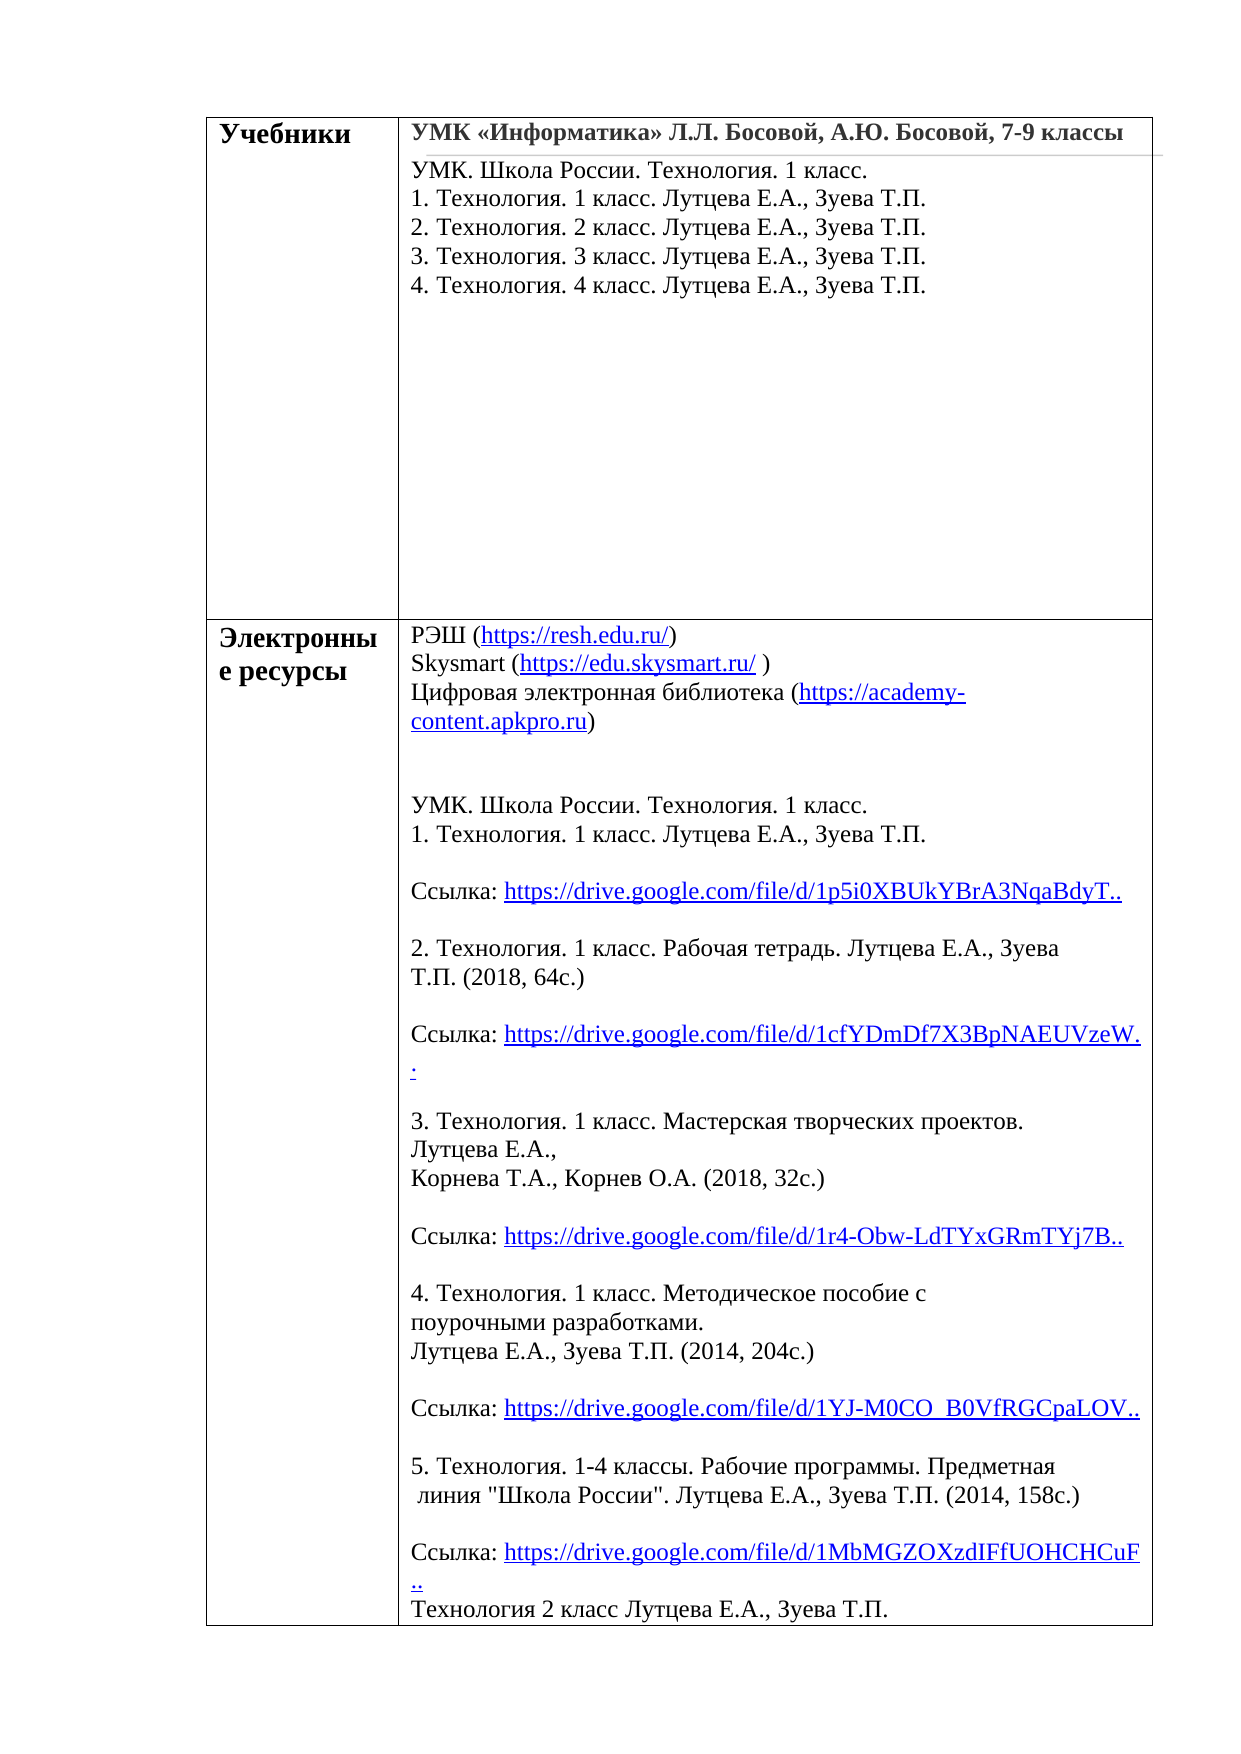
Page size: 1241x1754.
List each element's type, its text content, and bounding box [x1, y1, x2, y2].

table_header Учебники [207, 118, 398, 619]
table_header УМК «Информатика» Л.Л. Босовой, А.Ю. Босовой, 7-9 классы УМК. Школа России. Технология. 1 класс. Технология. 1 класс. Лутцева Е.А., Зуева Т.П. Технология. 2 класс. Лутцева Е.А., Зуева Т.П. Технология. 3 класс. Лутцева Е.А., Зуева Т.П. Технология. 4 класс. Лутцева Е.А., Зуева Т.П. [399, 118, 1152, 619]
table_cell РЭШ (https://resh.edu.ru/) Skysmart (https://edu.skysmart.ru/ ) Цифровая электронная библиотека (https://academy- content.apkpro.ru) УМК. Школа России. Технология. 1 класс. Технология. 1 класс. Лутцева Е.А., Зуева Т.П. Ссылка: https://drive.google.com/file/d/1p5i0XBUkYBrA3NqaBdyT.. Технология. 1 класс. Рабочая тетрадь. Лутцева Е.А., Зуева Т.П. (2018, 64с.) Ссылка: https://drive.google.com/file/d/1cfYDmDf7X3BpNAEUVzeW. . Технология. 1 класс. Мастерская творческих проектов. Лутцева Е.А., Корнева Т.А., Корнев О.А. (2018, 32с.) Ссылка: https://drive.google.com/file/d/1r4-Obw-LdTYxGRmTYj7B.. Технология. 1 класс. Методическое пособие с поурочными разработками. Лутцева Е.А., Зуева Т.П. (2014, 204с.) Ссылка: https://drive.google.com/file/d/1YJ-M0CO_B0VfRGCpaLOV.. Технология. 1-4 классы. Рабочие программы. Предметная линия "Школа России". Лутцева Е.А., Зуева Т.П. (2014, 158с.) Ссылка: https://drive.google.com/file/d/1MbMGZOXzdIFfUOHCHCuF .. Технология 2 класс Лутцева Е.А., Зуева Т.П. [399, 620, 1152, 1625]
table_cell Электронны е ресурсы [207, 620, 398, 1625]
